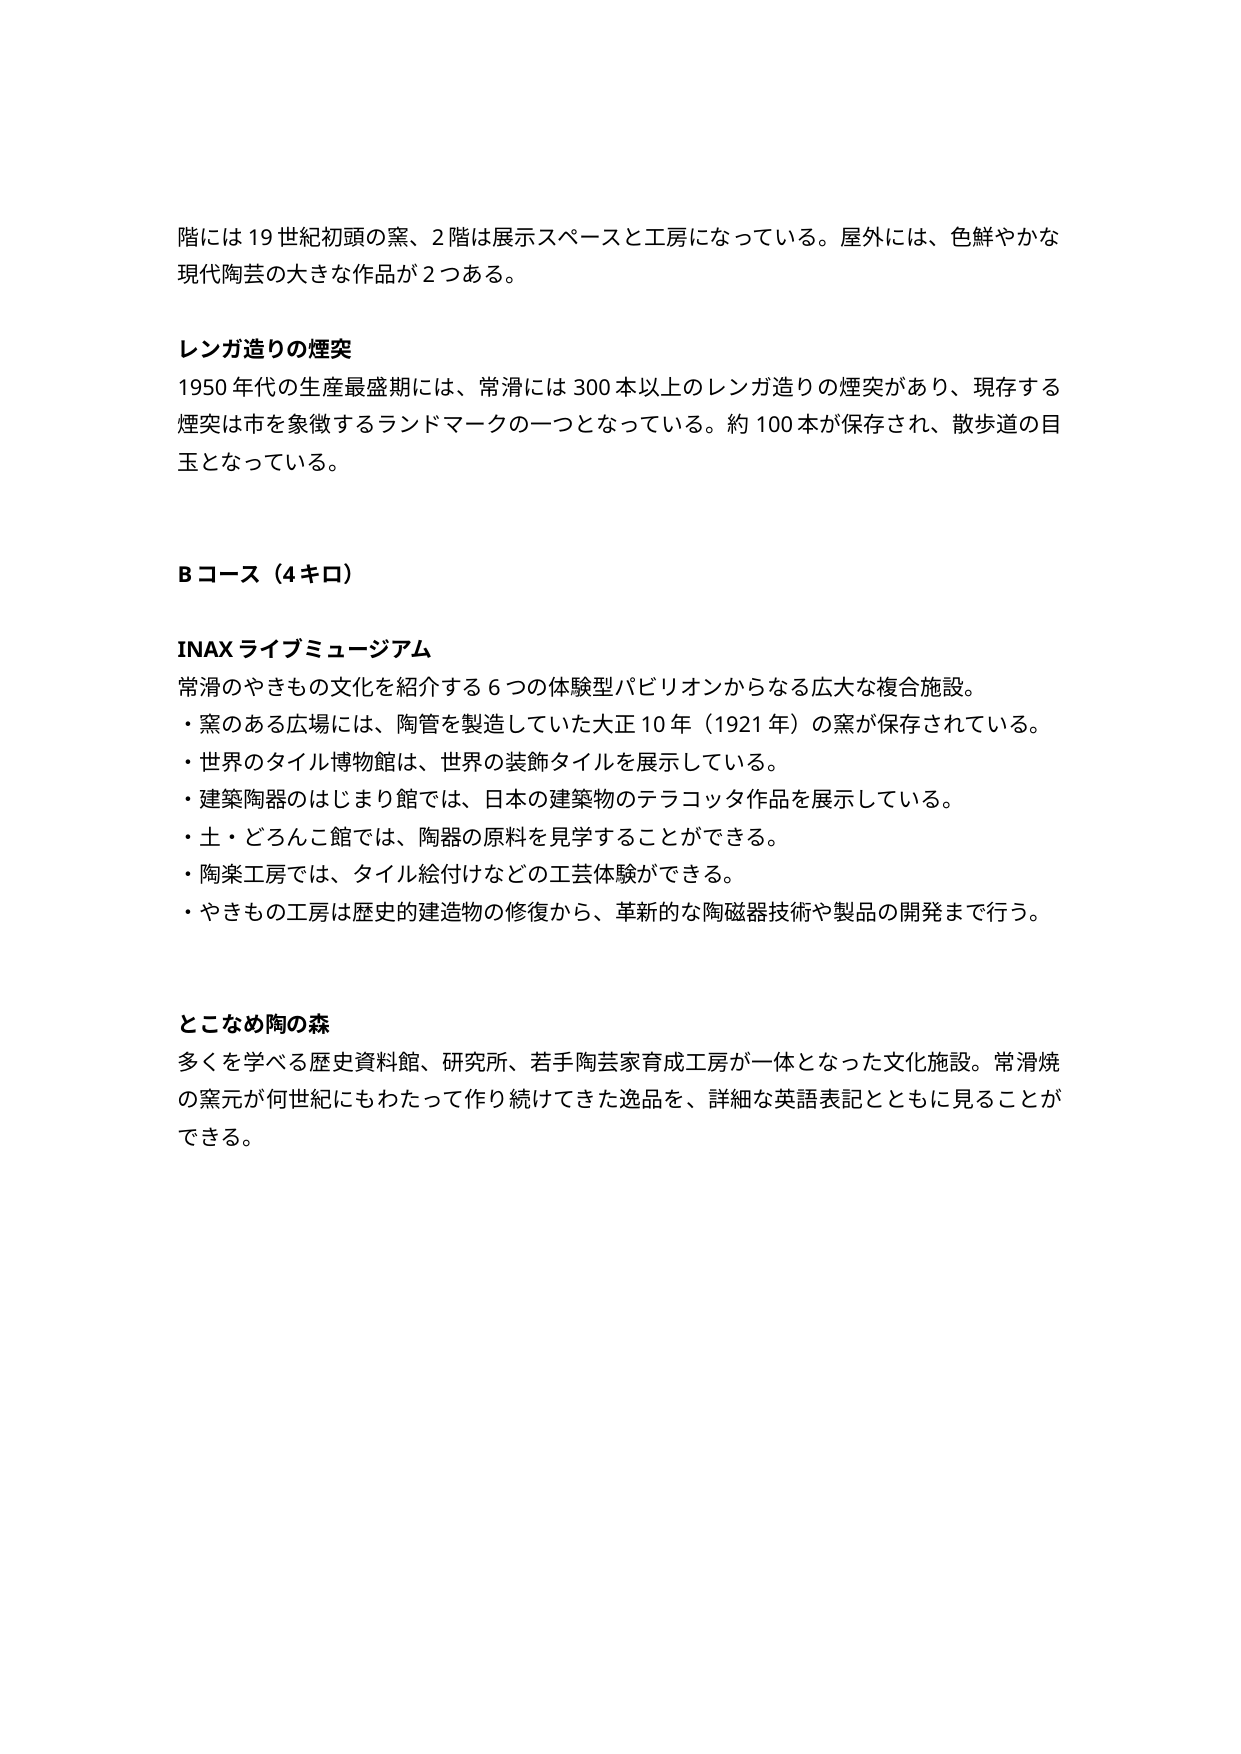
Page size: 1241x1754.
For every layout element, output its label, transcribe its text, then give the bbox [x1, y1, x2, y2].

text Bコース（4キロ） [177, 554, 1063, 592]
text ・建築陶器のはじまり館では、日本の建築物のテラコッタ作品を展示している。 [177, 779, 1063, 817]
text INAXライブミュージアム [177, 629, 1063, 667]
text 多くを学べる歴史資料館、研究所、若手陶芸家育成工房が一体となった文化施設。常滑焼の窯元が何世紀にもわたって作り続けてきた逸品を、詳細な英語表記とともに見ることができる。 [177, 1042, 1063, 1154]
text とこなめ陶の森 [177, 1004, 1063, 1042]
text ・陶楽工房では、タイル絵付けなどの工芸体験ができる。 [177, 854, 1063, 892]
text ・世界のタイル博物館は、世界の装飾タイルを展示している。 [177, 742, 1063, 779]
text 常滑のやきもの文化を紹介する6つの体験型パビリオンからなる広大な複合施設。 [177, 667, 1063, 704]
text レンガ造りの煙突 [177, 329, 1063, 367]
text ・土・どろんこ館では、陶器の原料を見学することができる。 [177, 817, 1063, 854]
text ・やきもの工房は歴史的建造物の修復から、革新的な陶磁器技術や製品の開発まで行う。 [177, 892, 1063, 929]
text ・窯のある広場には、陶管を製造していた大正10年（1921年）の窯が保存されている。 [177, 704, 1063, 742]
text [177, 217, 1063, 292]
text 1950年代の生産最盛期には、常滑には300本以上のレンガ造りの煙突があり、現存する煙突は市を象徴するランドマークの一つとなっている。約100本が保存され、散歩道の目玉となっている。 [177, 367, 1063, 479]
